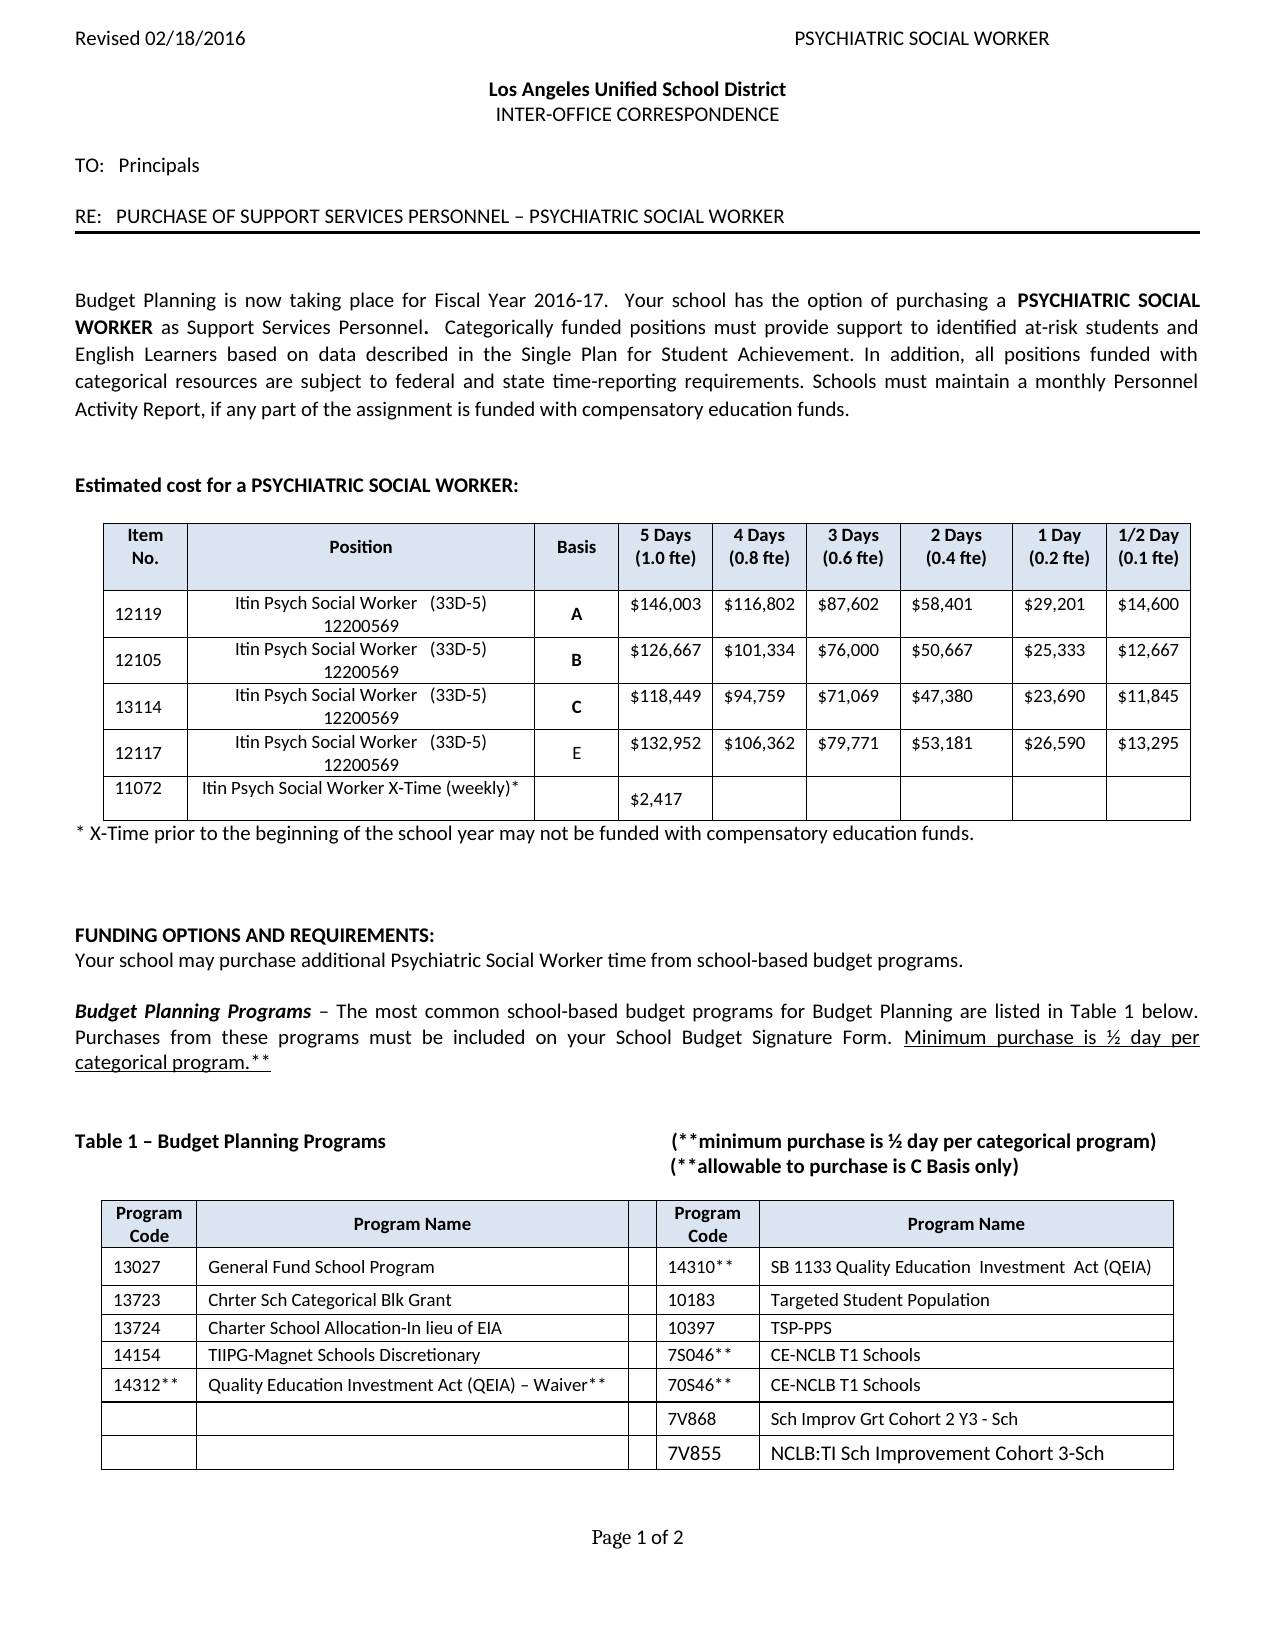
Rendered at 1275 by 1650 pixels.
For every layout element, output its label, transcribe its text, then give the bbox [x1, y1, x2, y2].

table_cell 7S046** [657, 1342, 759, 1368]
table_cell $23,690 [1013, 684, 1106, 729]
table_cell [713, 777, 806, 820]
table_cell $53,181 [901, 730, 1012, 776]
table_cell 12117 [104, 730, 187, 776]
table_header Program Name [197, 1201, 628, 1247]
table_cell C [535, 684, 618, 729]
table_cell Itin Psych Social Worker (33D-5) 12200569 [188, 730, 534, 776]
table_cell 13114 [104, 684, 187, 729]
table_cell [629, 1248, 656, 1285]
table_cell $25,333 [1013, 638, 1106, 683]
text * X-Time prior to the beginning of the school year may not be funded with compensatory education funds. [75, 821, 1200, 846]
table_cell $101,334 [713, 638, 806, 683]
table_cell $58,401 [901, 591, 1012, 637]
text Estimated cost for a PSYCHIATRIC SOCIAL WORKER: [75, 472, 1200, 498]
table_cell B [535, 638, 618, 683]
table_cell $76,000 [807, 638, 900, 683]
table_cell NCLB:TI Sch Improvement Cohort 3-Sch [760, 1436, 1173, 1469]
table_header Program Code [102, 1201, 196, 1247]
table_cell 13724 [102, 1315, 196, 1341]
table_cell 7V855 [657, 1436, 759, 1469]
table_cell Quality Education Investment Act (QEIA) – Waiver** [197, 1369, 628, 1401]
table_header 1 Day (0.2 fte) [1013, 524, 1106, 590]
table_cell Sch Improv Grt Cohort 2 Y3 - Sch [760, 1403, 1173, 1435]
table_cell $29,201 [1013, 591, 1106, 637]
table_header 5 Days (1.0 fte) [619, 524, 712, 590]
table_cell Itin Psych Social Worker (33D-5) 12200569 [188, 638, 534, 683]
table_cell [197, 1436, 628, 1469]
table_header Position [188, 524, 534, 590]
table_cell 13723 [102, 1286, 196, 1313]
table_cell General Fund School Program [197, 1248, 628, 1285]
table_cell $79,771 [807, 730, 900, 776]
table_header Program Name [760, 1201, 1173, 1247]
table_cell [1107, 777, 1190, 820]
table_cell [1013, 777, 1106, 820]
table_cell $118,449 [619, 684, 712, 729]
table_cell [629, 1315, 656, 1341]
table_cell 10183 [657, 1286, 759, 1313]
table_cell $50,667 [901, 638, 1012, 683]
table_cell [629, 1403, 656, 1435]
table_cell CE-NCLB T1 Schools [760, 1342, 1173, 1368]
table_cell Itin Psych Social Worker X-Time (weekly)* [188, 777, 534, 820]
table_cell [629, 1342, 656, 1368]
table_cell A [535, 591, 618, 637]
table_cell $12,667 [1107, 638, 1190, 683]
table_cell [629, 1286, 656, 1313]
table_cell [901, 777, 1012, 820]
table_cell $47,380 [901, 684, 1012, 729]
table_cell 14312** [102, 1369, 196, 1401]
text Table 1 – Budget Planning Programs (**minimum purchase is ½ day per categorical program) [75, 1128, 1200, 1153]
table_cell 13027 [102, 1248, 196, 1285]
table_cell [629, 1436, 656, 1469]
table_cell 12119 [104, 591, 187, 637]
text INTER-OFFICE CORRESPONDENCE [75, 102, 1200, 127]
table_cell $132,952 [619, 730, 712, 776]
table_header Basis [535, 524, 618, 590]
table_cell $71,069 [807, 684, 900, 729]
text Budget Planning is now taking place for Fiscal Year 2016-17. Your school has the option of purchasing a PSYCHIATRIC SOCIAL WORKER as Support Services Personnel. Categorically funded positions must provide support to identified at-risk students and English Learners based on data described in the Single Plan for Student Achievement. In addition, all positions funded with categorical resources are subject to federal and state time-reporting requirements. Schools must maintain a monthly Personnel Activity Report, if any part of the assignment is funded with compensatory education funds. [75, 286, 1200, 421]
text Your school may purchase additional Psychiatric Social Worker time from school-based budget programs. [75, 948, 1200, 973]
table_cell Targeted Student Population [760, 1286, 1173, 1313]
table_cell 12105 [104, 638, 187, 683]
table_cell $94,759 [713, 684, 806, 729]
table_cell $106,362 [713, 730, 806, 776]
table_header Item No. [104, 524, 187, 590]
table_cell $11,845 [1107, 684, 1190, 729]
table_header 2 Days (0.4 fte) [901, 524, 1012, 590]
table_cell [102, 1436, 196, 1469]
table_cell 10397 [657, 1315, 759, 1341]
text (**allowable to purchase is C Basis only) [75, 1153, 1200, 1179]
table_cell [807, 777, 900, 820]
table_cell CE-NCLB T1 Schools [760, 1369, 1173, 1401]
table_cell 14310** [657, 1248, 759, 1285]
text FUNDING OPTIONS AND REQUIREMENTS: [75, 922, 1200, 948]
text Budget Planning Programs – The most common school-based budget programs for Budget Planning are listed in Table 1 below. Purchases from these programs must be included on your School Budget Signature Form. Minimum purchase is ½ day per categorical program.** [75, 998, 1200, 1075]
table_header 3 Days (0.6 fte) [807, 524, 900, 590]
table_cell 70S46** [657, 1369, 759, 1401]
table_cell Chrter Sch Categorical Blk Grant [197, 1286, 628, 1313]
table_header 4 Days (0.8 fte) [713, 524, 806, 590]
table_cell [197, 1403, 628, 1435]
table_header 1/2 Day (0.1 fte) [1107, 524, 1190, 590]
table_cell 11072 [104, 777, 187, 820]
text Los Angeles Unified School District [75, 76, 1200, 102]
text TO: Principals [75, 152, 1200, 178]
table_cell E [535, 730, 618, 776]
table_cell Itin Psych Social Worker (33D-5) 12200569 [188, 684, 534, 729]
table_cell $126,667 [619, 638, 712, 683]
table_cell 7V868 [657, 1403, 759, 1435]
table_cell $146,003 [619, 591, 712, 637]
table_cell $87,602 [807, 591, 900, 637]
table_cell SB 1133 Quality Education Investment Act (QEIA) [760, 1248, 1173, 1285]
table_cell TSP-PPS [760, 1315, 1173, 1341]
table_cell $13,295 [1107, 730, 1190, 776]
table_cell [629, 1369, 656, 1401]
table_cell $116,802 [713, 591, 806, 637]
table_cell 14154 [102, 1342, 196, 1368]
table_cell [102, 1403, 196, 1435]
table_cell $2,417 [619, 777, 712, 820]
table_cell TIIPG-Magnet Schools Discretionary [197, 1342, 628, 1368]
table_cell $26,590 [1013, 730, 1106, 776]
table_cell Charter School Allocation-In lieu of EIA [197, 1315, 628, 1341]
table_cell Itin Psych Social Worker (33D-5) 12200569 [188, 591, 534, 637]
table_header Program Code [657, 1201, 759, 1247]
text RE: PURCHASE OF SUPPORT SERVICES PERSONNEL – PSYCHIATRIC SOCIAL WORKER [75, 203, 1200, 231]
table_cell $14,600 [1107, 591, 1190, 637]
table_cell [535, 777, 618, 820]
table_header [629, 1201, 656, 1247]
